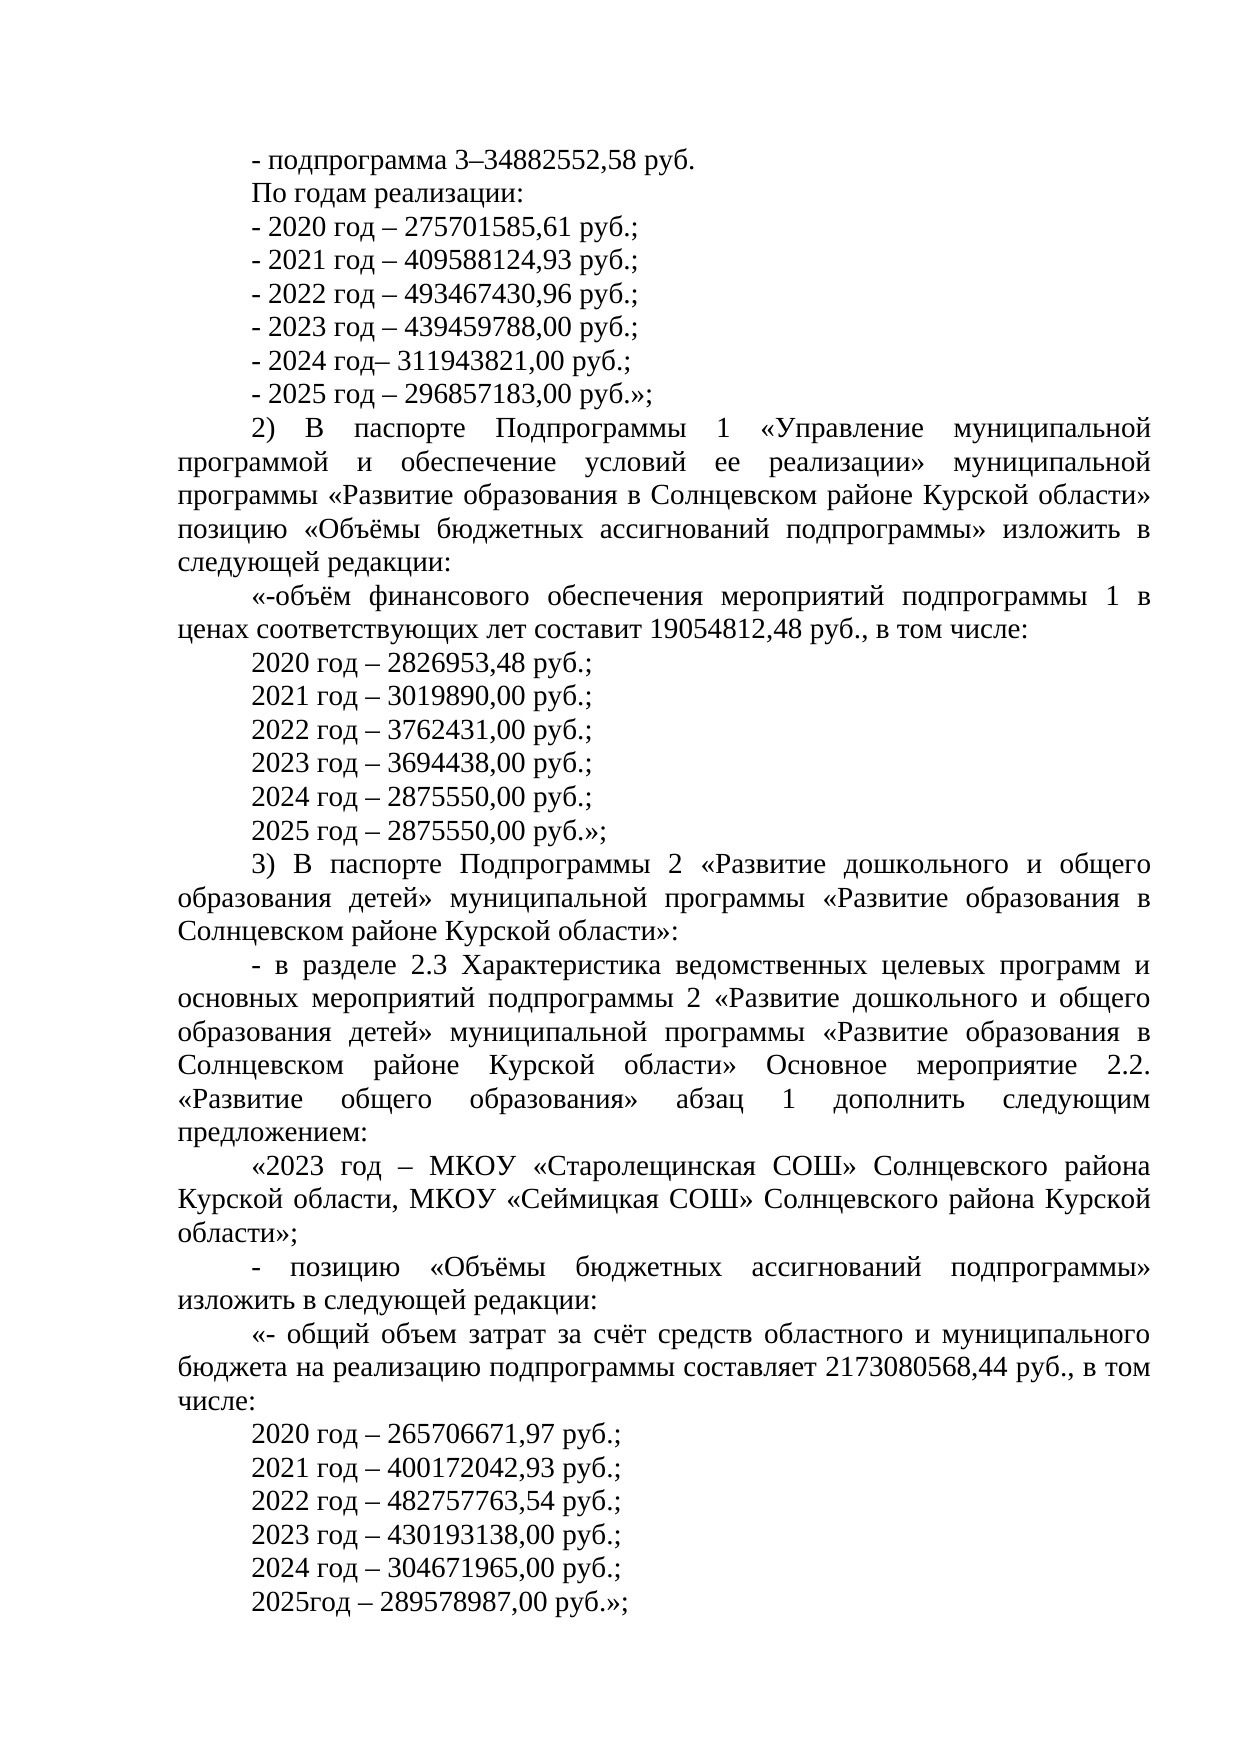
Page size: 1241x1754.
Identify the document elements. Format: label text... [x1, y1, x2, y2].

text 2020 год – 265706671,97 руб.; [177, 1416, 1152, 1450]
text 2024 год – 2875550,00 руб.; [177, 779, 1152, 813]
text - позицию «Объёмы бюджетных ассигнований подпрограммы» изложить в следующей редакции: [177, 1249, 1152, 1316]
text «-объём финансового обеспечения мероприятий подпрограммы 1 в ценах соответствующих лет составит 19054812,48 руб., в том числе: [177, 578, 1152, 645]
text 2024 год – 304671965,00 руб.; [177, 1551, 1152, 1584]
text 2023 год – 430193138,00 руб.; [177, 1517, 1152, 1551]
text 2021 год – 3019890,00 руб.; [177, 678, 1152, 712]
text - 2025 год – 296857183,00 руб.»; [177, 377, 1152, 410]
text - 2024 год– 311943821,00 руб.; [177, 343, 1152, 377]
text По годам реализации: [177, 175, 1152, 209]
text 2023 год – 3694438,00 руб.; [177, 746, 1152, 779]
text - 2022 год – 493467430,96 руб.; [177, 276, 1152, 309]
text 2025год – 289578987,00 руб.»; [177, 1584, 1152, 1618]
text - 2020 год – 275701585,61 руб.; [177, 209, 1152, 242]
text 2020 год – 2826953,48 руб.; [177, 645, 1152, 678]
text - 2021 год – 409588124,93 руб.; [177, 242, 1152, 276]
text «2023 год – МКОУ «Старолещинская СОШ» Солнцевского района Курской области, МКОУ «Сеймицкая СОШ» Солнцевского района Курской области»; [177, 1148, 1152, 1249]
text - подпрограмма 3–34882552,58 руб. [177, 142, 1152, 175]
text 2) В паспорте Подпрограммы 1 «Управление муниципальной программой и обеспечение условий ее реализации» муниципальной программы «Развитие образования в Солнцевском районе Курской области» позицию «Объёмы бюджетных ассигнований подпрограммы» изложить в следующей редакции: [177, 410, 1152, 578]
text 2022 год – 482757763,54 руб.; [177, 1483, 1152, 1517]
text «- общий объем затрат за счёт средств областного и муниципального бюджета на реализацию подпрограммы составляет 2173080568,44 руб., в том числе: [177, 1316, 1152, 1416]
text 2022 год – 3762431,00 руб.; [177, 712, 1152, 746]
text 2025 год – 2875550,00 руб.»; [177, 813, 1152, 846]
text - 2023 год – 439459788,00 руб.; [177, 309, 1152, 343]
text - в разделе 2.3 Характеристика ведомственных целевых программ и основных мероприятий подпрограммы 2 «Развитие дошкольного и общего образования детей» муниципальной программы «Развитие образования в Солнцевском районе Курской области» Основное мероприятие 2.2. «Развитие общего образования» абзац 1 дополнить следующим предложением: [177, 947, 1152, 1148]
text 3) В паспорте Подпрограммы 2 «Развитие дошкольного и общего образования детей» муниципальной программы «Развитие образования в Солнцевском районе Курской области»: [177, 846, 1152, 947]
text 2021 год – 400172042,93 руб.; [177, 1450, 1152, 1483]
